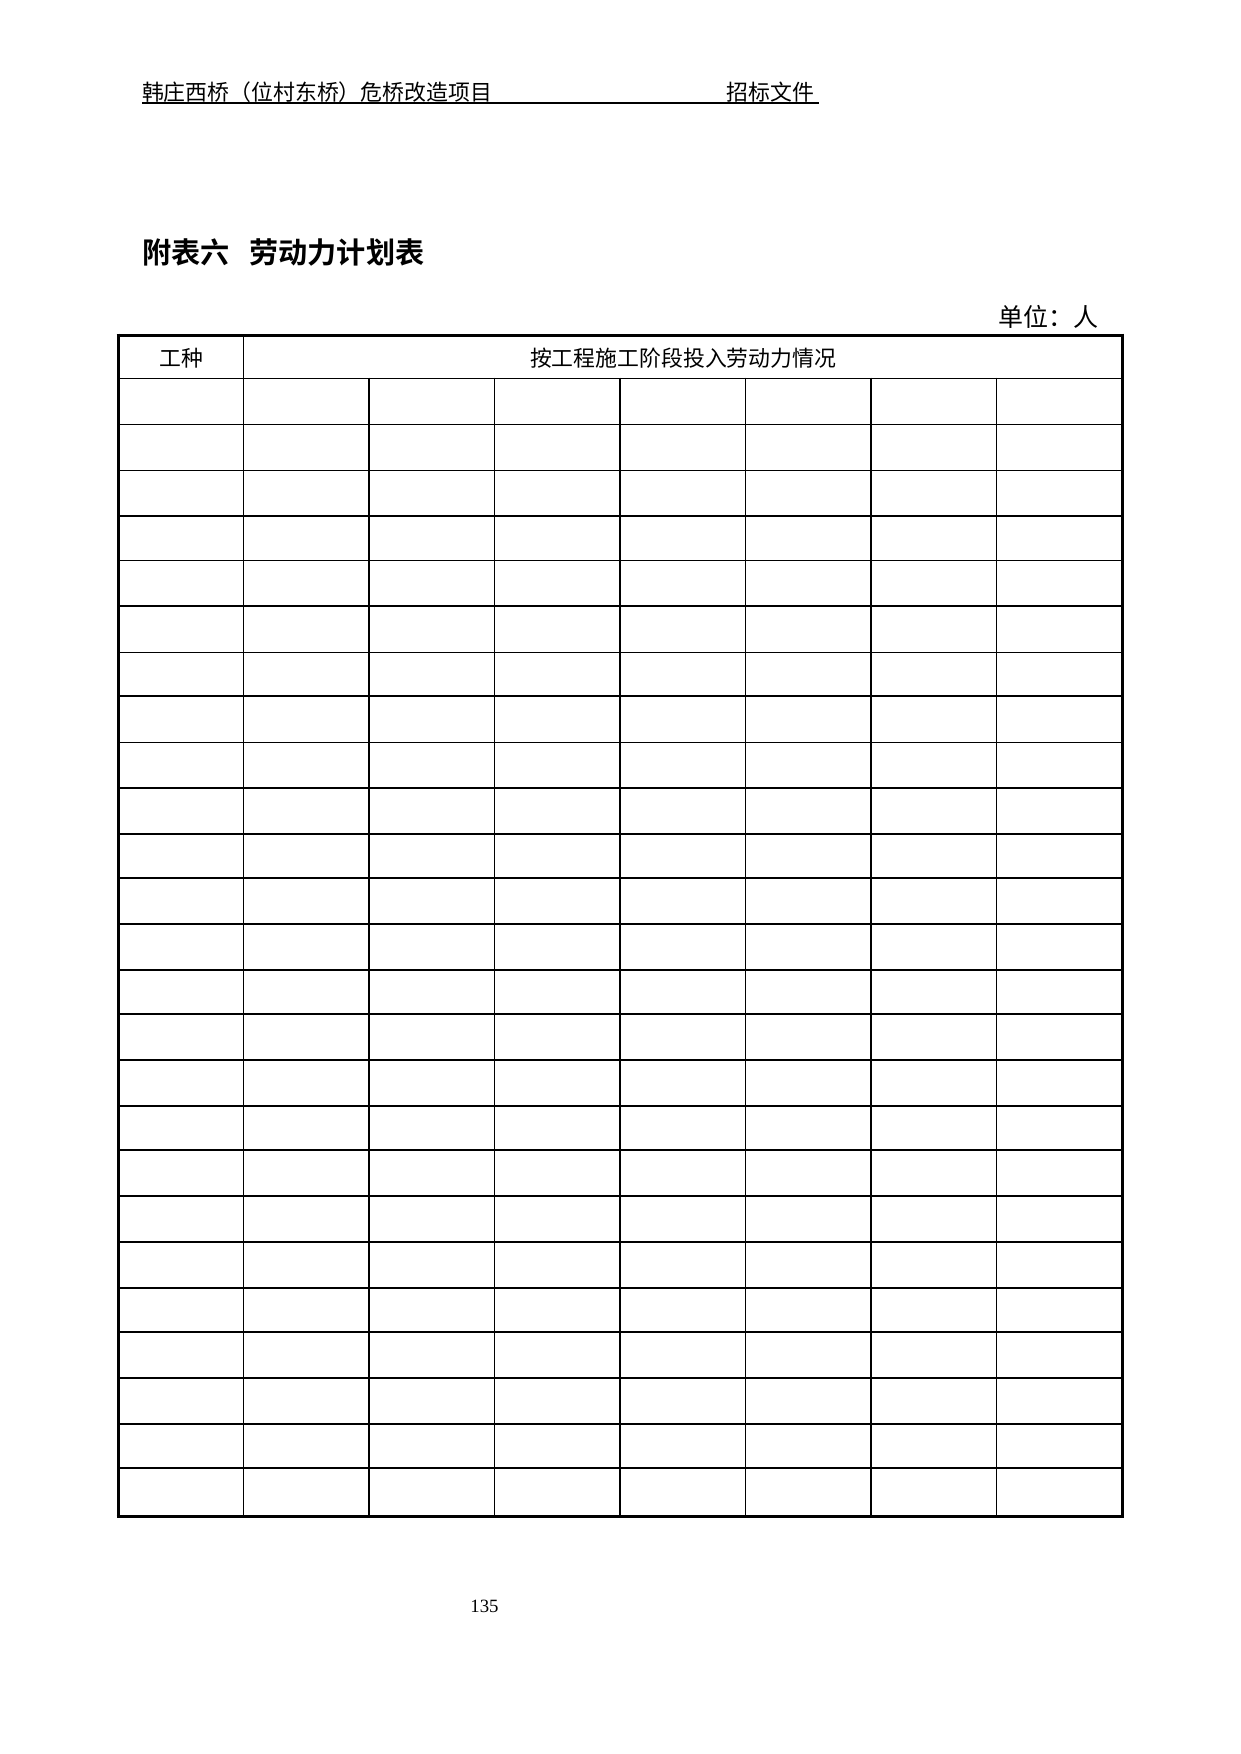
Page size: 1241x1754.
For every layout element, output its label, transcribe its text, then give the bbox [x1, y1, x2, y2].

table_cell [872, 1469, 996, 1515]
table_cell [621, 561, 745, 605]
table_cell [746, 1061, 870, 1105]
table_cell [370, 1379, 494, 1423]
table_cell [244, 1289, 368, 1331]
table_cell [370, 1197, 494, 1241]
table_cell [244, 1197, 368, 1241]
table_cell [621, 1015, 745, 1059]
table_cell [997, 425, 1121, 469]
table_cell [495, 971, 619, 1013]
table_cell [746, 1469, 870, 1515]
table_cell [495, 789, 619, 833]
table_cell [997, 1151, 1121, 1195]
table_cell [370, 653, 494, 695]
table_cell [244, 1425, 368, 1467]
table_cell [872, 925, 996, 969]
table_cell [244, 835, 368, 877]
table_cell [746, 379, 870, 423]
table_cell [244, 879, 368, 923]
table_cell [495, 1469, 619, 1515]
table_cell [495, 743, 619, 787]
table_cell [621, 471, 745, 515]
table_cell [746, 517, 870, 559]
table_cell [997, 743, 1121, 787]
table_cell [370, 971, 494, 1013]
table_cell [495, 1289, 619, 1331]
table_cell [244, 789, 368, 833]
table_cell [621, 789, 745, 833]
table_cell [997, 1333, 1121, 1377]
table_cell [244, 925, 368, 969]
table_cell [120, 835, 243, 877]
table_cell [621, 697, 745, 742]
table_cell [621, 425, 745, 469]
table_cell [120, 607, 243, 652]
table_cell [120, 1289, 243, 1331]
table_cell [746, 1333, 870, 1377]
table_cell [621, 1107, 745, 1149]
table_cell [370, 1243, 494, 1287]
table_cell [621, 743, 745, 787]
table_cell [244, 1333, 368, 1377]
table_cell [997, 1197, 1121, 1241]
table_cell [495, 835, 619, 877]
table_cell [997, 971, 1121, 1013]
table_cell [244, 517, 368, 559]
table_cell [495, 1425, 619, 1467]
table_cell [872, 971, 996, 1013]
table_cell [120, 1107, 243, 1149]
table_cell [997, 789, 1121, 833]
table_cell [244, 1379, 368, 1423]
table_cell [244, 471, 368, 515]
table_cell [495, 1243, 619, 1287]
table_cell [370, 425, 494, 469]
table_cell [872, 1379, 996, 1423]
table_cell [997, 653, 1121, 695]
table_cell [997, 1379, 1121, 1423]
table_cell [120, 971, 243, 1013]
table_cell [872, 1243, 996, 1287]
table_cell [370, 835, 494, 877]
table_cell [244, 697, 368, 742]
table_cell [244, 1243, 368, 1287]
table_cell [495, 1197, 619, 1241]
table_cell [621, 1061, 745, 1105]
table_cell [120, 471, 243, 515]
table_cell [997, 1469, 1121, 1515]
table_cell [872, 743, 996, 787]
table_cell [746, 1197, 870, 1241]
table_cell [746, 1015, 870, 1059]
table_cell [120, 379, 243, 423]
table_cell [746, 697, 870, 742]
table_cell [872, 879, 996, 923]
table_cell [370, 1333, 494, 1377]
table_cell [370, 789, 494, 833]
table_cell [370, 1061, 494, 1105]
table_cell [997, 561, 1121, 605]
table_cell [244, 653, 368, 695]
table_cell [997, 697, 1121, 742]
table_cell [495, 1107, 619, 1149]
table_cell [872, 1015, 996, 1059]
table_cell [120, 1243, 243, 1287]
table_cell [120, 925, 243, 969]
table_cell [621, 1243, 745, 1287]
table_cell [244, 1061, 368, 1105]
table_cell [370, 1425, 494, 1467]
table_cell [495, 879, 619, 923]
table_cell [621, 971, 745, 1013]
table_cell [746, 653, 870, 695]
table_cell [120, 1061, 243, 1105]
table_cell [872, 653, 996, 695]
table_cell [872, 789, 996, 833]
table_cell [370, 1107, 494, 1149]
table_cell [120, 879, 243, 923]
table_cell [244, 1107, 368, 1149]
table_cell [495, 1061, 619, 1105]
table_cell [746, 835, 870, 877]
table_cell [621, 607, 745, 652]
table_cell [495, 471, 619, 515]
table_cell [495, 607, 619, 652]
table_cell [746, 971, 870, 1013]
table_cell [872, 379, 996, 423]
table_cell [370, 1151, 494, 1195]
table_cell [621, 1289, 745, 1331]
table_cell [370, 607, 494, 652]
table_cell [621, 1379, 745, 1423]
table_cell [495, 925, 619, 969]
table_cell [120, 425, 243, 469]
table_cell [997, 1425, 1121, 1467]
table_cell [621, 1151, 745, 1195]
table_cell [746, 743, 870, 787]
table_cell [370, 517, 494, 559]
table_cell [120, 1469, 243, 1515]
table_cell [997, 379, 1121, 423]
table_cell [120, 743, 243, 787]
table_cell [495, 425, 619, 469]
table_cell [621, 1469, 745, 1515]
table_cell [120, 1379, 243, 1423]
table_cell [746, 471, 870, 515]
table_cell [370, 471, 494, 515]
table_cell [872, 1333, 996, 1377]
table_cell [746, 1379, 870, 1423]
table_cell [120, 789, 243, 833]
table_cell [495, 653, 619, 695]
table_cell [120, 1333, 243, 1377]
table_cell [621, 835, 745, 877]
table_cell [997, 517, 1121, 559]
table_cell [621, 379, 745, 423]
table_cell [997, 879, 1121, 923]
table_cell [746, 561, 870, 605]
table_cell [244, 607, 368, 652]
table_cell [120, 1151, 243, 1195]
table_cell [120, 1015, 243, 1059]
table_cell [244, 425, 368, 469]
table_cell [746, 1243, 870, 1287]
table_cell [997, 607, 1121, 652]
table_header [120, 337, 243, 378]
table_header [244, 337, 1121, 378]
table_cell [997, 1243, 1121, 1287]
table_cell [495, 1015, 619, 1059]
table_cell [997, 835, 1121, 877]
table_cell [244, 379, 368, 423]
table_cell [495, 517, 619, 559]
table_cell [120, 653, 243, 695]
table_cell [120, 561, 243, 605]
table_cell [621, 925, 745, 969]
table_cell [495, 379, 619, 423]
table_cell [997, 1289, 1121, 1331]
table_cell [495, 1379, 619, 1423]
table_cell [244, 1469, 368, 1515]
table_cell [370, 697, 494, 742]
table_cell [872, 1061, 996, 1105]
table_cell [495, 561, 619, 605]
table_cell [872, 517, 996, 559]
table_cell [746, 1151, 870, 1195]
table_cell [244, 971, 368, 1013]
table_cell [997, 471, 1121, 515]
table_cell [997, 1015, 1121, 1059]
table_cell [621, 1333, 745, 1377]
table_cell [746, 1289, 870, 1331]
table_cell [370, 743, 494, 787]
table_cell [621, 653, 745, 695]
text 单位：人 [142, 297, 1098, 333]
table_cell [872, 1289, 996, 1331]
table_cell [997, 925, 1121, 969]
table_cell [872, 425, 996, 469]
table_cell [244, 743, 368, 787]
subtitle 附表六 劳动力计划表 [142, 231, 1098, 272]
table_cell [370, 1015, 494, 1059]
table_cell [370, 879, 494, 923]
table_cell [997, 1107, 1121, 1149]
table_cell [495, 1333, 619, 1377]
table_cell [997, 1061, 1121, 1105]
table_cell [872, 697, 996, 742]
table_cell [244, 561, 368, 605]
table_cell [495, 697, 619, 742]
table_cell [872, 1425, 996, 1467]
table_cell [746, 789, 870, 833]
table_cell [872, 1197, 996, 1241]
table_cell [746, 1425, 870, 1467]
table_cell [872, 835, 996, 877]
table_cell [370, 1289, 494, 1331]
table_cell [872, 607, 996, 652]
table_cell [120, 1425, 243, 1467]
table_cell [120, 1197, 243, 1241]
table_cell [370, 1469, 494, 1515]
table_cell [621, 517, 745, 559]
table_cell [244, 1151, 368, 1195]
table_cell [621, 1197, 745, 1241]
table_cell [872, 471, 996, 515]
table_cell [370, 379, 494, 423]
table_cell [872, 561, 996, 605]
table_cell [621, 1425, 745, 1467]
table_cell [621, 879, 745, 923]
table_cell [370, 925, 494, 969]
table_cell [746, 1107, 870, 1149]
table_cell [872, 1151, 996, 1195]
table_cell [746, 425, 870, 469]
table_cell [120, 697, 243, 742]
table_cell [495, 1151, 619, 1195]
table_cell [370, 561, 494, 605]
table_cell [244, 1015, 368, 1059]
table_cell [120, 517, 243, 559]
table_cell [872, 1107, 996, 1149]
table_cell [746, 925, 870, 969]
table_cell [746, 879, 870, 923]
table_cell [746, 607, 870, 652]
